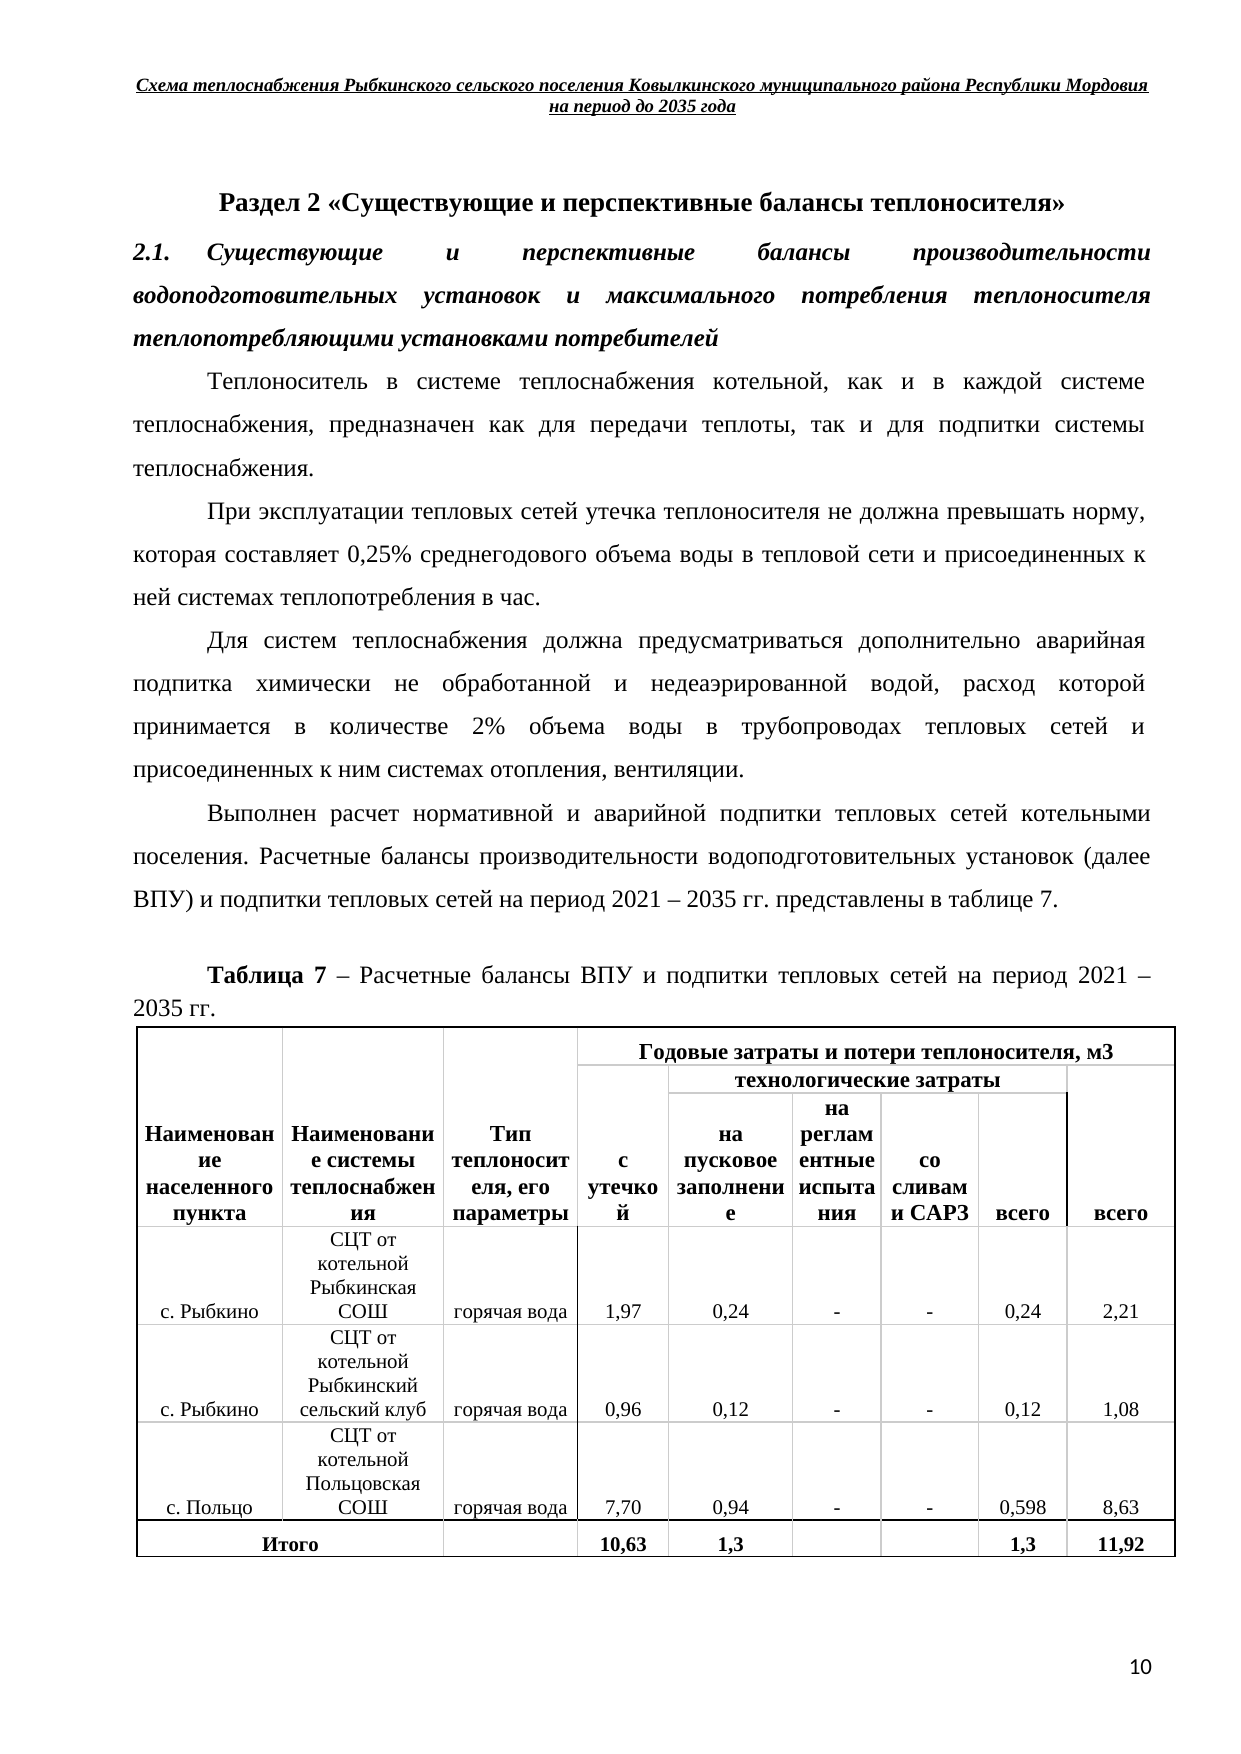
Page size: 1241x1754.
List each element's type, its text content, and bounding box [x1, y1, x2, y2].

table_cell Итого [138, 1521, 443, 1556]
subtitle 2.1. Существующие и перспективные балансы производительности водоподготовительных установок и максимального потребления теплоносителя теплопотребляющими установками потребителей [133, 237, 1152, 352]
table_cell - [793, 1423, 880, 1519]
table_cell [882, 1521, 978, 1556]
text Таблица 7 – Расчетные балансы ВПУ и подпитки тепловых сетей на период 2021 – 2035 гг. [133, 960, 1152, 1022]
subtitle Раздел 2 «Существующие и перспективные балансы теплоносителя» [133, 186, 1152, 217]
table_cell - [882, 1423, 978, 1519]
table_cell СЦТ от котельной Польцовская СОШ [283, 1423, 443, 1519]
table_cell технологические затраты [669, 1066, 1066, 1092]
table_cell с. Польцо [138, 1423, 282, 1519]
table_cell на пусковое заполнение [669, 1094, 792, 1226]
text Теплоноситель в системе теплоснабжения котельной, как и в каждой системе теплоснабжения, предназначен как для передачи теплоты, так и для подпитки системы теплоснабжения. [133, 366, 1146, 481]
table_cell 0,12 [979, 1325, 1066, 1421]
table_cell с утечкой [578, 1066, 668, 1226]
table_cell всего [979, 1094, 1066, 1226]
table_cell 1,3 [669, 1521, 792, 1556]
text При эксплуатации тепловых сетей утечка теплоносителя не должна превышать норму, которая составляет 0,25% среднегодового объема воды в тепловой сети и присоединенных к ней системах теплопотребления в час. [133, 496, 1146, 611]
table_cell - [882, 1227, 978, 1323]
table_cell СЦТ от котельной Рыбкинская СОШ [283, 1227, 443, 1323]
table_cell [444, 1521, 577, 1556]
table_cell 0,94 [669, 1423, 792, 1519]
table_cell с. Рыбкино [138, 1227, 282, 1323]
table_header Наименование системы теплоснабжения [283, 1028, 443, 1226]
table_header Годовые затраты и потери теплоносителя, м3 [578, 1028, 1174, 1064]
table_cell 8,63 [1068, 1423, 1174, 1519]
text Выполнен расчет нормативной и аварийной подпитки тепловых сетей котельными поселения. Расчетные балансы производительности водоподготовительных установок (далее ВПУ) и подпитки тепловых сетей на период 2021 – 2035 гг. представлены в таблице 7. [133, 798, 1152, 913]
table_cell 0,12 [669, 1325, 792, 1421]
table_cell 0,598 [979, 1423, 1066, 1519]
table_cell всего [1068, 1066, 1174, 1226]
table_header Наименование населенного пункта [138, 1028, 282, 1226]
table_cell горячая вода [444, 1227, 577, 1323]
table_cell СЦТ от котельной Рыбкинский сельский клуб [283, 1325, 443, 1421]
table_cell 1,97 [578, 1227, 668, 1323]
table_cell 1,3 [979, 1521, 1066, 1556]
table_cell 0,24 [669, 1227, 792, 1323]
table_cell с. Рыбкино [138, 1325, 282, 1421]
table_cell [793, 1521, 880, 1556]
table_cell 11,92 [1068, 1521, 1174, 1556]
table_cell горячая вода [444, 1325, 577, 1421]
table_cell 1,08 [1068, 1325, 1174, 1421]
table_cell 10,63 [578, 1521, 668, 1556]
table_cell горячая вода [444, 1423, 577, 1519]
table_cell со сливами САРЗ [882, 1094, 978, 1226]
table_cell на регламентные испытания [793, 1094, 880, 1226]
table_cell - [793, 1325, 880, 1421]
table_cell 7,70 [578, 1423, 668, 1519]
table_cell 0,24 [979, 1227, 1066, 1323]
table_cell - [882, 1325, 978, 1421]
table_cell 0,96 [578, 1325, 668, 1421]
text Для систем теплоснабжения должна предусматриваться дополнительно аварийная подпитка химически не обработанной и недеаэрированной водой, расход которой принимается в количестве 2% объема воды в трубопроводах тепловых сетей и присоединенных к ним системах отопления, вентиляции. [133, 625, 1146, 783]
table_header Тип теплоносителя, его параметры [444, 1028, 577, 1226]
table_cell - [793, 1227, 880, 1323]
table_cell 2,21 [1068, 1227, 1174, 1323]
